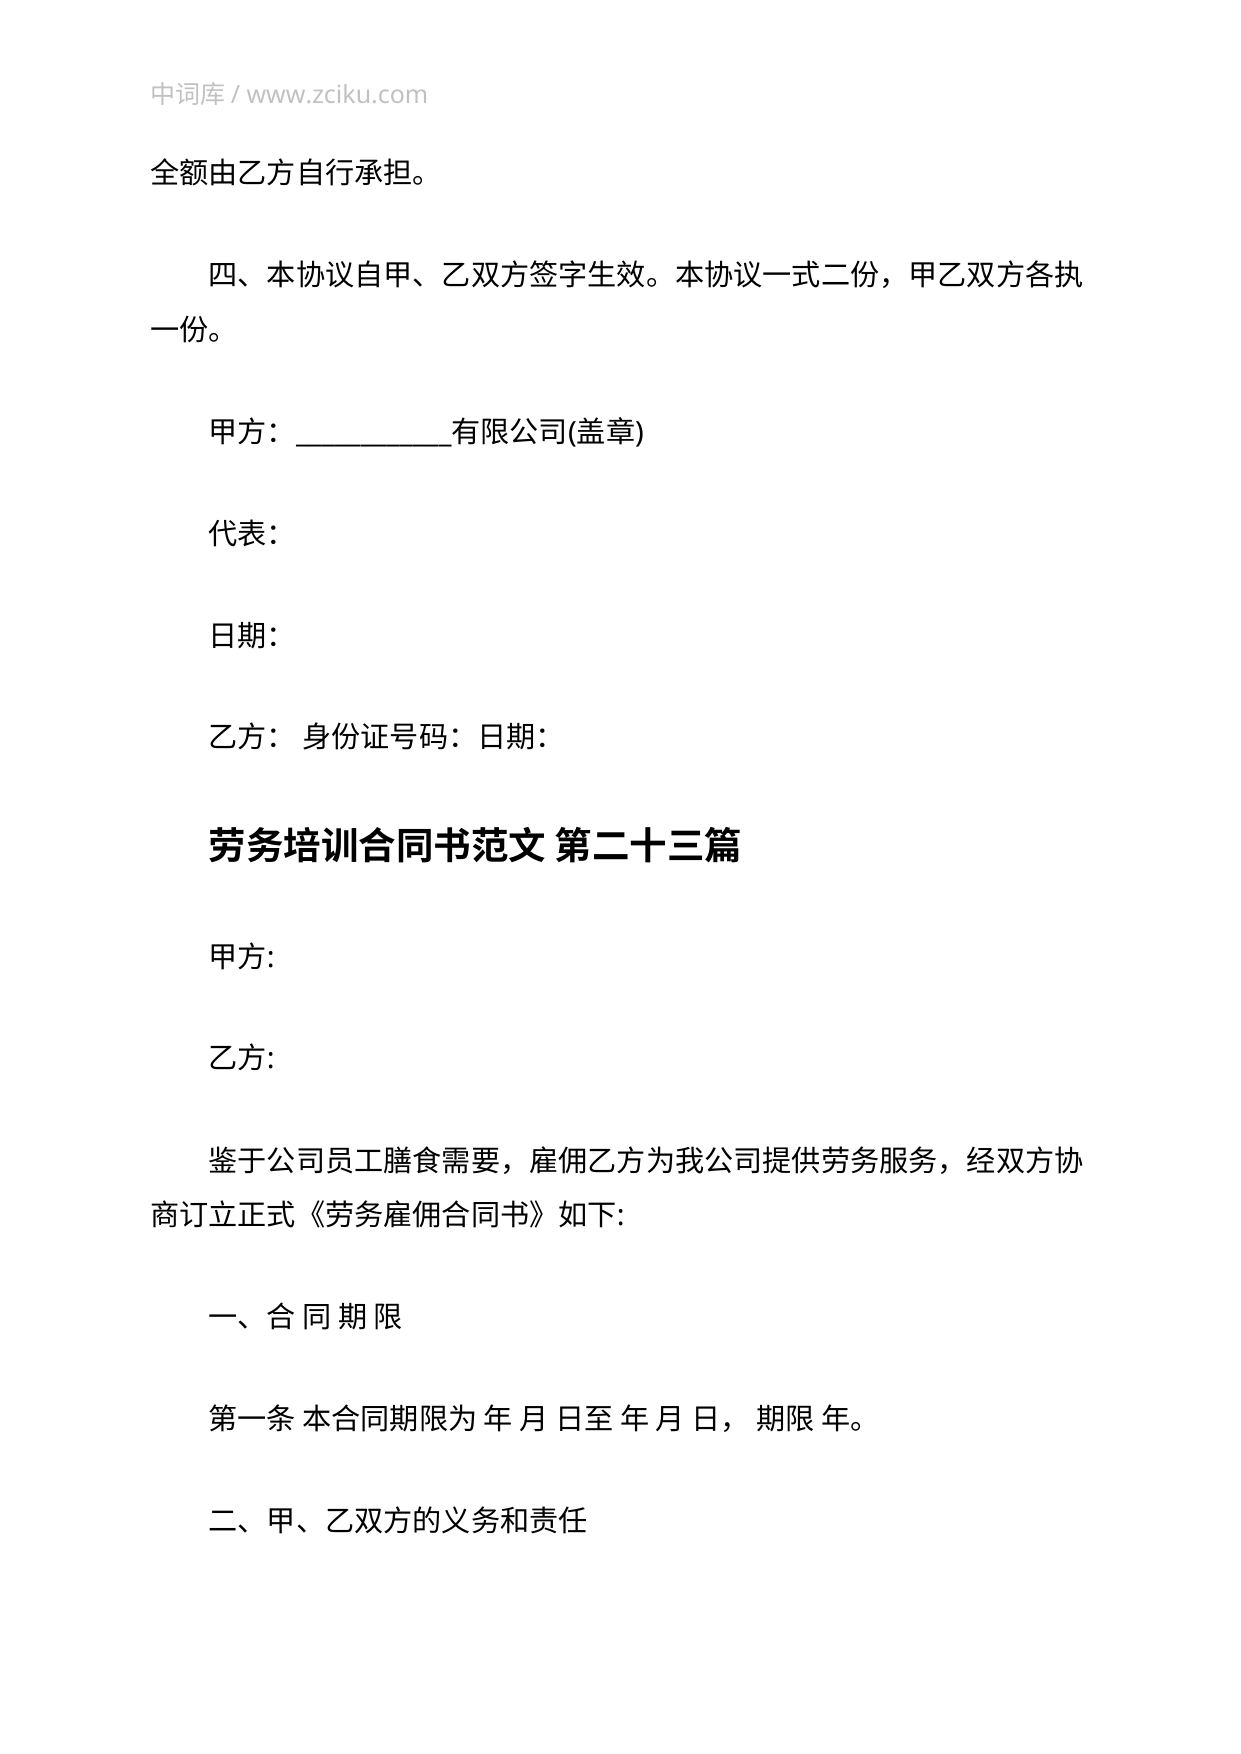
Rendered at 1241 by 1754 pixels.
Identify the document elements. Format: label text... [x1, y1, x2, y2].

text 二、甲、乙双方的义务和责任 [150, 1497, 1090, 1540]
text 甲方: [150, 933, 1090, 976]
text 一、合 同 期 限 [150, 1294, 1090, 1336]
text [150, 150, 1090, 192]
text 第一条 本合同期限为 年 月 日至 年 月 日， 期限 年。 [150, 1396, 1090, 1438]
text 四、本协议自甲、乙双方签字生效。本协议一式二份，甲乙双方各执一份。 [150, 252, 1090, 349]
text 日期： [150, 612, 1090, 654]
text 乙方： 身份证号码：日期： [150, 714, 1090, 756]
text 鉴于公司员工膳食需要，雇佣乙方为我公司提供劳务服务，经双方协商订立正式《劳务雇佣合同书》如下: [150, 1137, 1090, 1234]
text 劳务培训合同书范文 第二十三篇 [150, 816, 1090, 870]
text 甲方：____________有限公司(盖章) [150, 408, 1090, 451]
text 代表： [150, 510, 1090, 553]
text 乙方: [150, 1035, 1090, 1077]
